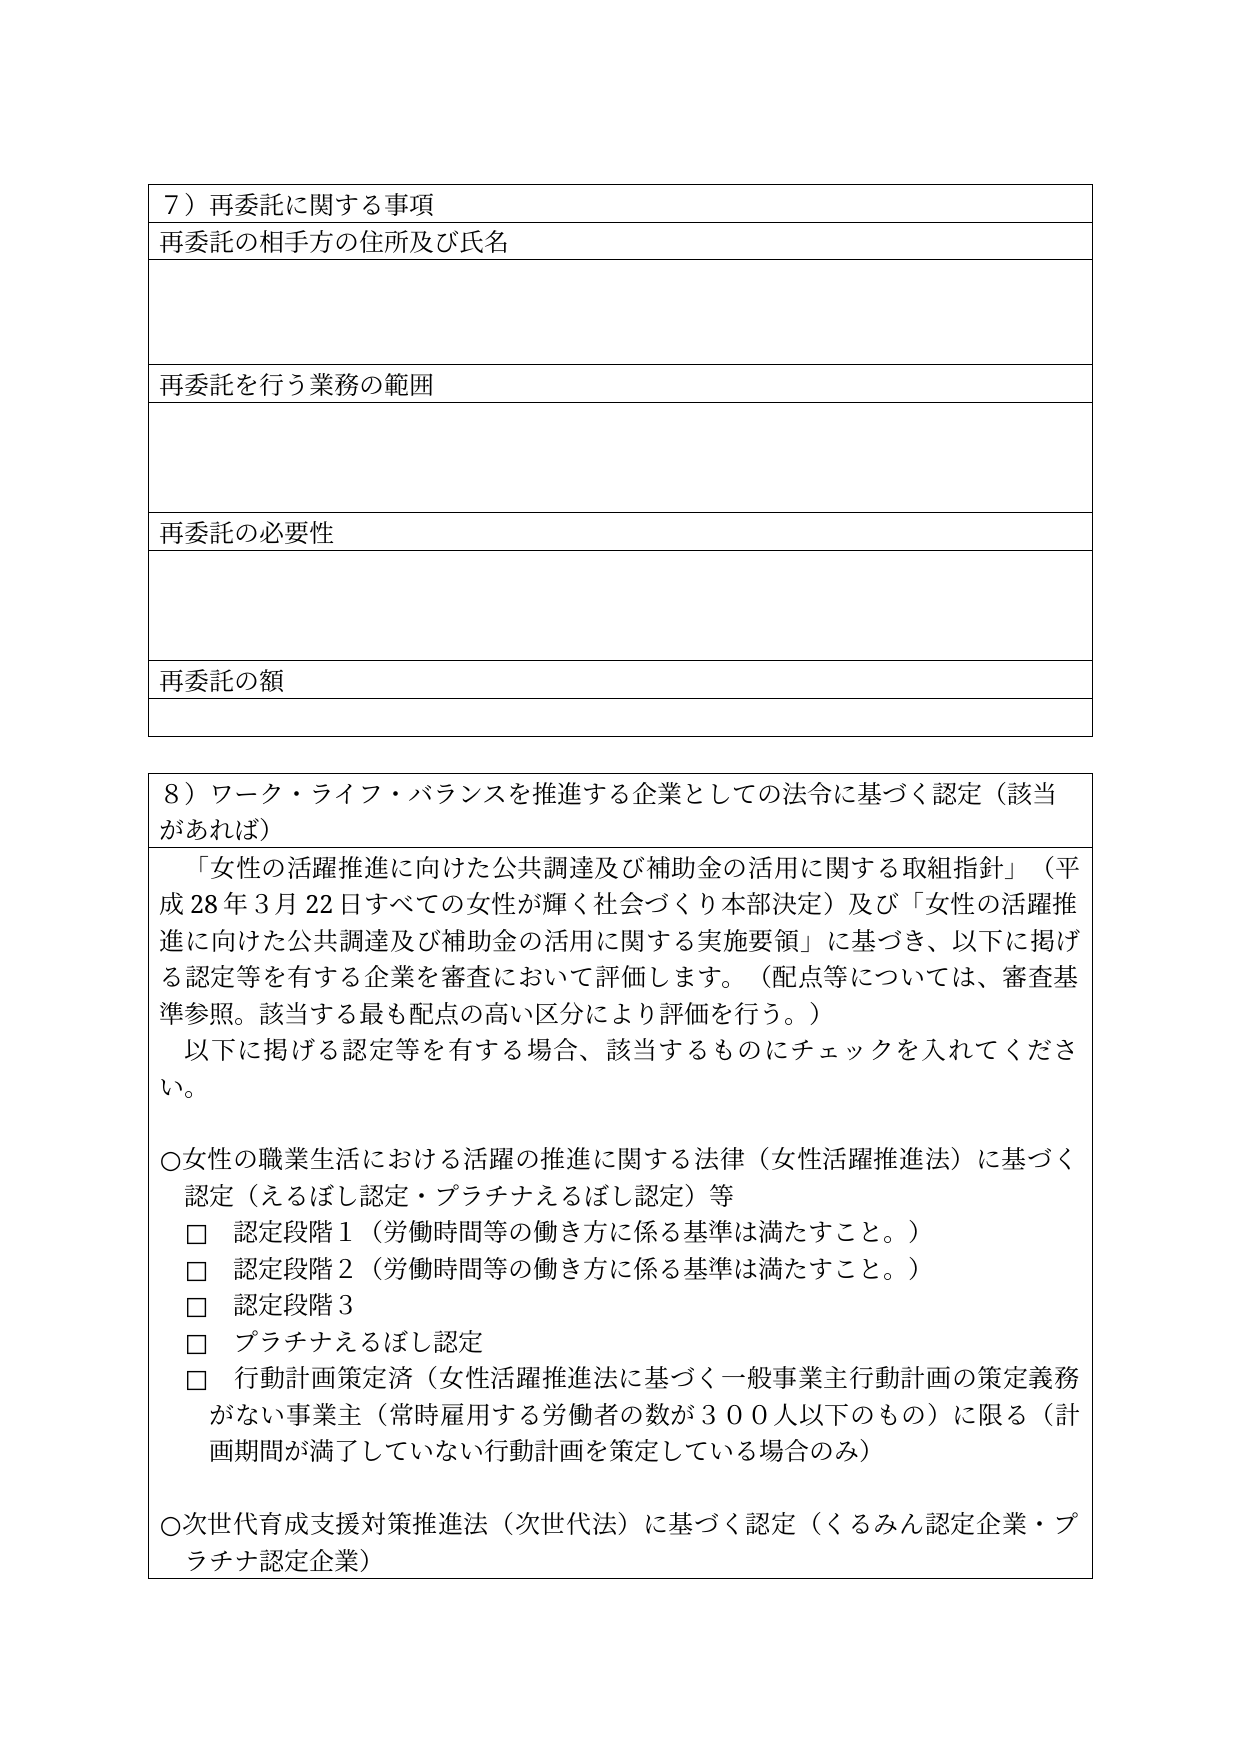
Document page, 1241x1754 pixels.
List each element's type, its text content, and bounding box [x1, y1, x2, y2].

table_cell 再委託を行う業務の範囲 [149, 365, 1092, 402]
table_cell 再委託の相手方の住所及び氏名 [149, 223, 1092, 259]
table_cell [149, 260, 1092, 364]
table_header ７）再委託に関する事項 [149, 185, 1092, 222]
table_cell 再委託の必要性 [149, 513, 1092, 549]
table_cell [149, 699, 1092, 736]
table_cell [149, 403, 1092, 512]
table_header ８）ワーク・ライフ・バランスを推進する企業としての法令に基づく認定（該当があれば） [149, 774, 1092, 847]
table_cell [149, 848, 1092, 1577]
table_cell 再委託の額 [149, 661, 1092, 697]
table_cell [149, 551, 1092, 660]
